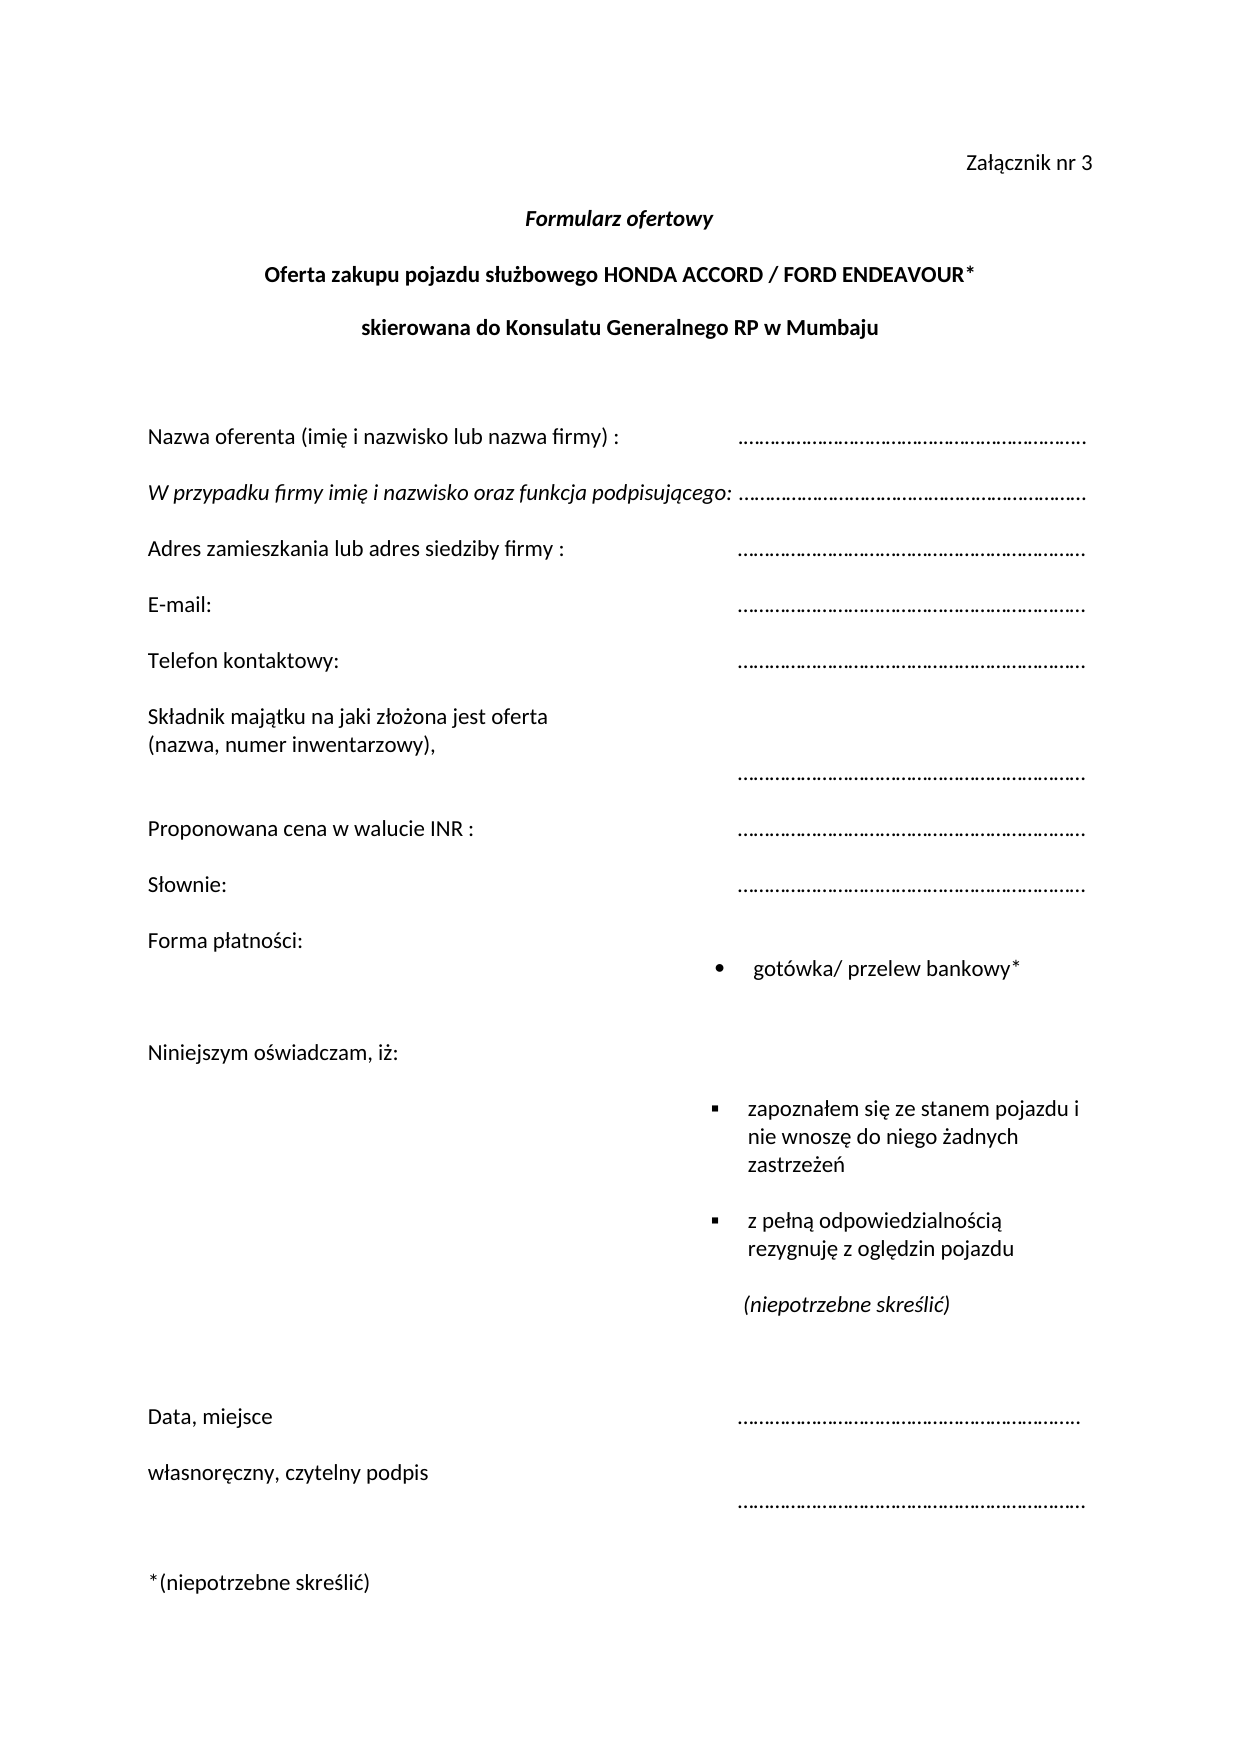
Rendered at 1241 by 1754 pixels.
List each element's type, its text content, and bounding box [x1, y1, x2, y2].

text skierowana do Konsulatu Generalnego RP w Mumbaju [148, 313, 1093, 341]
text Formularz ofertowy [148, 204, 1093, 232]
text Telefon kontaktowy: ………………………………………………………… [148, 646, 1093, 674]
text ………………………………………………………… [148, 1487, 1093, 1514]
list zapoznałem się ze stanem pojazdu i nie wnoszę do niego żadnych zastrzeżeń [710, 1094, 1093, 1178]
text Niniejszym oświadczam, iż: [148, 1038, 1093, 1066]
text W przypadku firmy imię i nazwisko oraz funkcja podpisującego: ………………………………………………………… [148, 478, 1093, 506]
text Oferta zakupu pojazdu służbowego HONDA ACCORD / FORD ENDEAVOUR* [148, 260, 1093, 288]
text (niepotrzebne skreślić) [148, 1290, 1093, 1318]
text (nazwa, numer inwentarzowy), ………………………………………………………… [148, 730, 1093, 786]
text Nazwa oferenta (imię i nazwisko lub nazwa firmy) : .……………………………………………………….. [148, 422, 1093, 450]
text *(niepotrzebne skreślić) [148, 1568, 1093, 1596]
text Forma płatności: [148, 926, 1093, 954]
text Adres zamieszkania lub adres siedziby firmy : ………………………………………………………… [148, 534, 1093, 562]
text Data, miejsce ……………………………………………………….. [148, 1402, 1093, 1431]
text Załącznik nr 3 [207, 148, 1093, 176]
text Składnik majątku na jaki złożona jest oferta [148, 702, 1093, 730]
text Proponowana cena w walucie INR : ………………………………………………………… [148, 814, 1093, 842]
list z pełną odpowiedzialnością rezygnuję z oględzin pojazdu [710, 1206, 1093, 1262]
text E-mail: ………………………………………………………… [148, 590, 1093, 618]
list gotówka/ przelew bankowy* [716, 954, 1093, 982]
text Słownie: ………………………………………………………… [148, 870, 1093, 898]
text własnoręczny, czytelny podpis [148, 1458, 1093, 1487]
